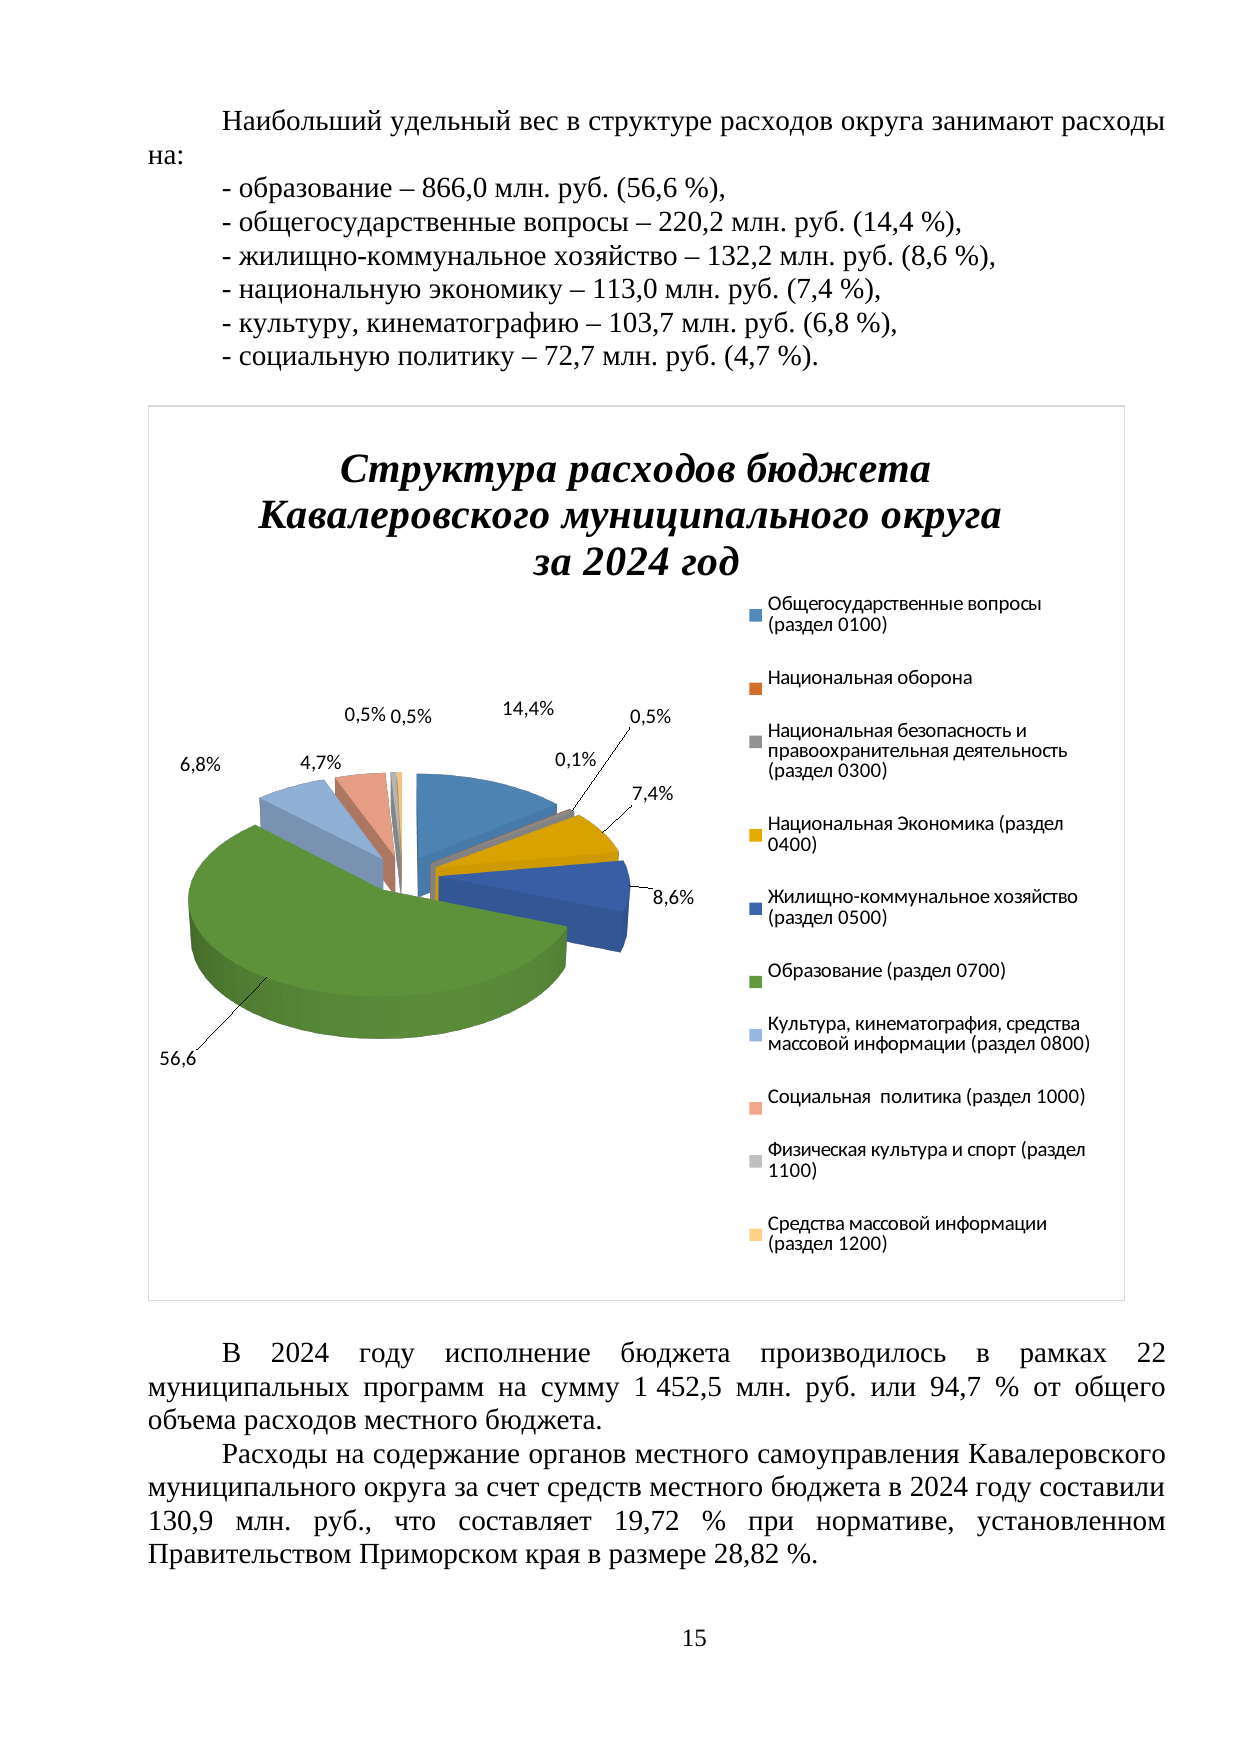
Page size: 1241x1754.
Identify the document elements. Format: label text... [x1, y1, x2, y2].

text - жилищно-коммунальное хозяйство – 132,2 млн. руб. (8,6 %), [148, 238, 1167, 271]
text - культуру, кинематографию – 103,7 млн. руб. (6,8 %), [148, 305, 1167, 338]
text Наибольший удельный вес в структуре расходов округа занимают расходы на: [148, 103, 1167, 171]
text - образование – 866,0 млн. руб. (56,6 %), [148, 171, 1167, 204]
text - социальную политику – 72,7 млн. руб. (4,7 %). [148, 338, 1167, 372]
text - национальную экономику – 113,0 млн. руб. (7,4 %), [148, 271, 1167, 305]
text Расходы на содержание органов местного самоуправления Кавалеровского муниципального округа за счет средств местного бюджета в 2024 году составили 130,9 млн. руб., что составляет 19,72 % при нормативе, установленном Правительством Приморском края в размере 28,82 %. [148, 1436, 1167, 1570]
text - общегосударственные вопросы – 220,2 млн. руб. (14,4 %), [148, 204, 1167, 238]
text В 2024 году исполнение бюджета производилось в рамках 22 муниципальных программ на сумму 1 452,5 млн. руб. или 94,7 % от общего объема расходов местного бюджета. [148, 1335, 1167, 1436]
